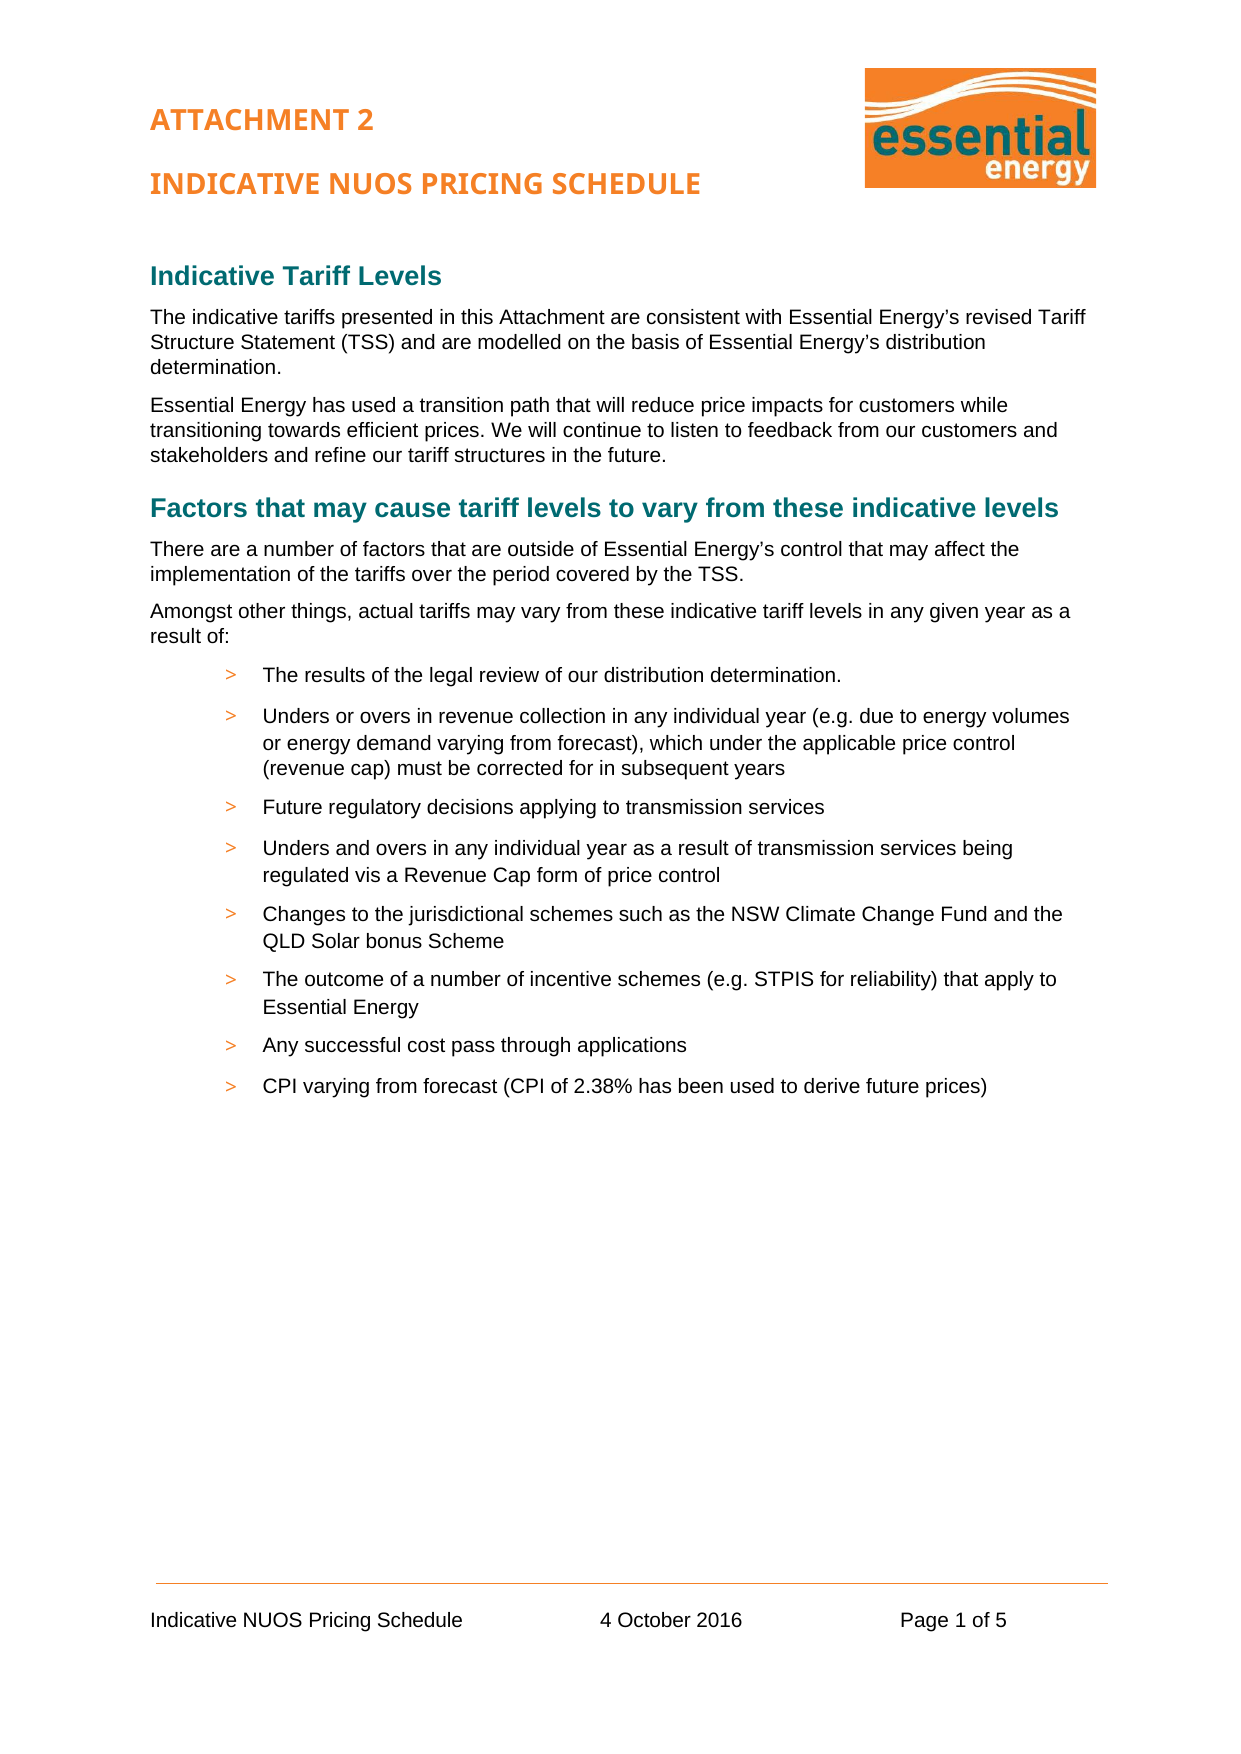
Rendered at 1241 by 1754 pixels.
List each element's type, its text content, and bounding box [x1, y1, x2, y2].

picture [864, 68, 1097, 188]
text Amongst other things, actual tariffs may vary from these indicative tariff levels in any given year as a result of: [150, 598, 1090, 648]
text CPI varying from forecast (CPI of 2.38% has been used to derive future prices) [225, 1072, 1090, 1100]
subtitle Factors that may cause tariff levels to vary from these indicative levels [150, 492, 1090, 523]
subtitle Indicative Tariff Levels [150, 260, 1090, 292]
text Unders or overs in revenue collection in any individual year (e.g. due to energy volumes or energy demand varying from forecast), which under the applicable price control (revenue cap) must be corrected for in subsequent years [225, 701, 1090, 780]
text The outcome of a number of incentive schemes (e.g. STPIS for reliability) that apply to Essential Energy [225, 965, 1090, 1018]
text Essential Energy has used a transition path that will reduce price impacts for customers while transitioning towards efficient prices. We will continue to listen to feedback from our customers and stakeholders and refine our tariff structures in the future. [150, 392, 1090, 467]
text Any successful cost pass through applications [225, 1031, 1090, 1059]
text Unders and overs in any individual year as a result of transmission services being regulated vis a Revenue Cap form of price control [225, 833, 1090, 887]
text The results of the legal review of our distribution determination. [225, 660, 1090, 689]
text The indicative tariffs presented in this Attachment are consistent with Essential Energy’s revised Tariff Structure Statement (TSS) and are modelled on the basis of Essential Energy’s distribution determination. [150, 304, 1090, 379]
text Future regulatory decisions applying to transmission services [225, 792, 1090, 821]
text Changes to the jurisdictional schemes such as the NSW Climate Change Fund and the QLD Solar bonus Scheme [225, 899, 1090, 953]
text There are a number of factors that are outside of Essential Energy’s control that may affect the implementation of the tariffs over the period covered by the TSS. [150, 535, 1090, 585]
